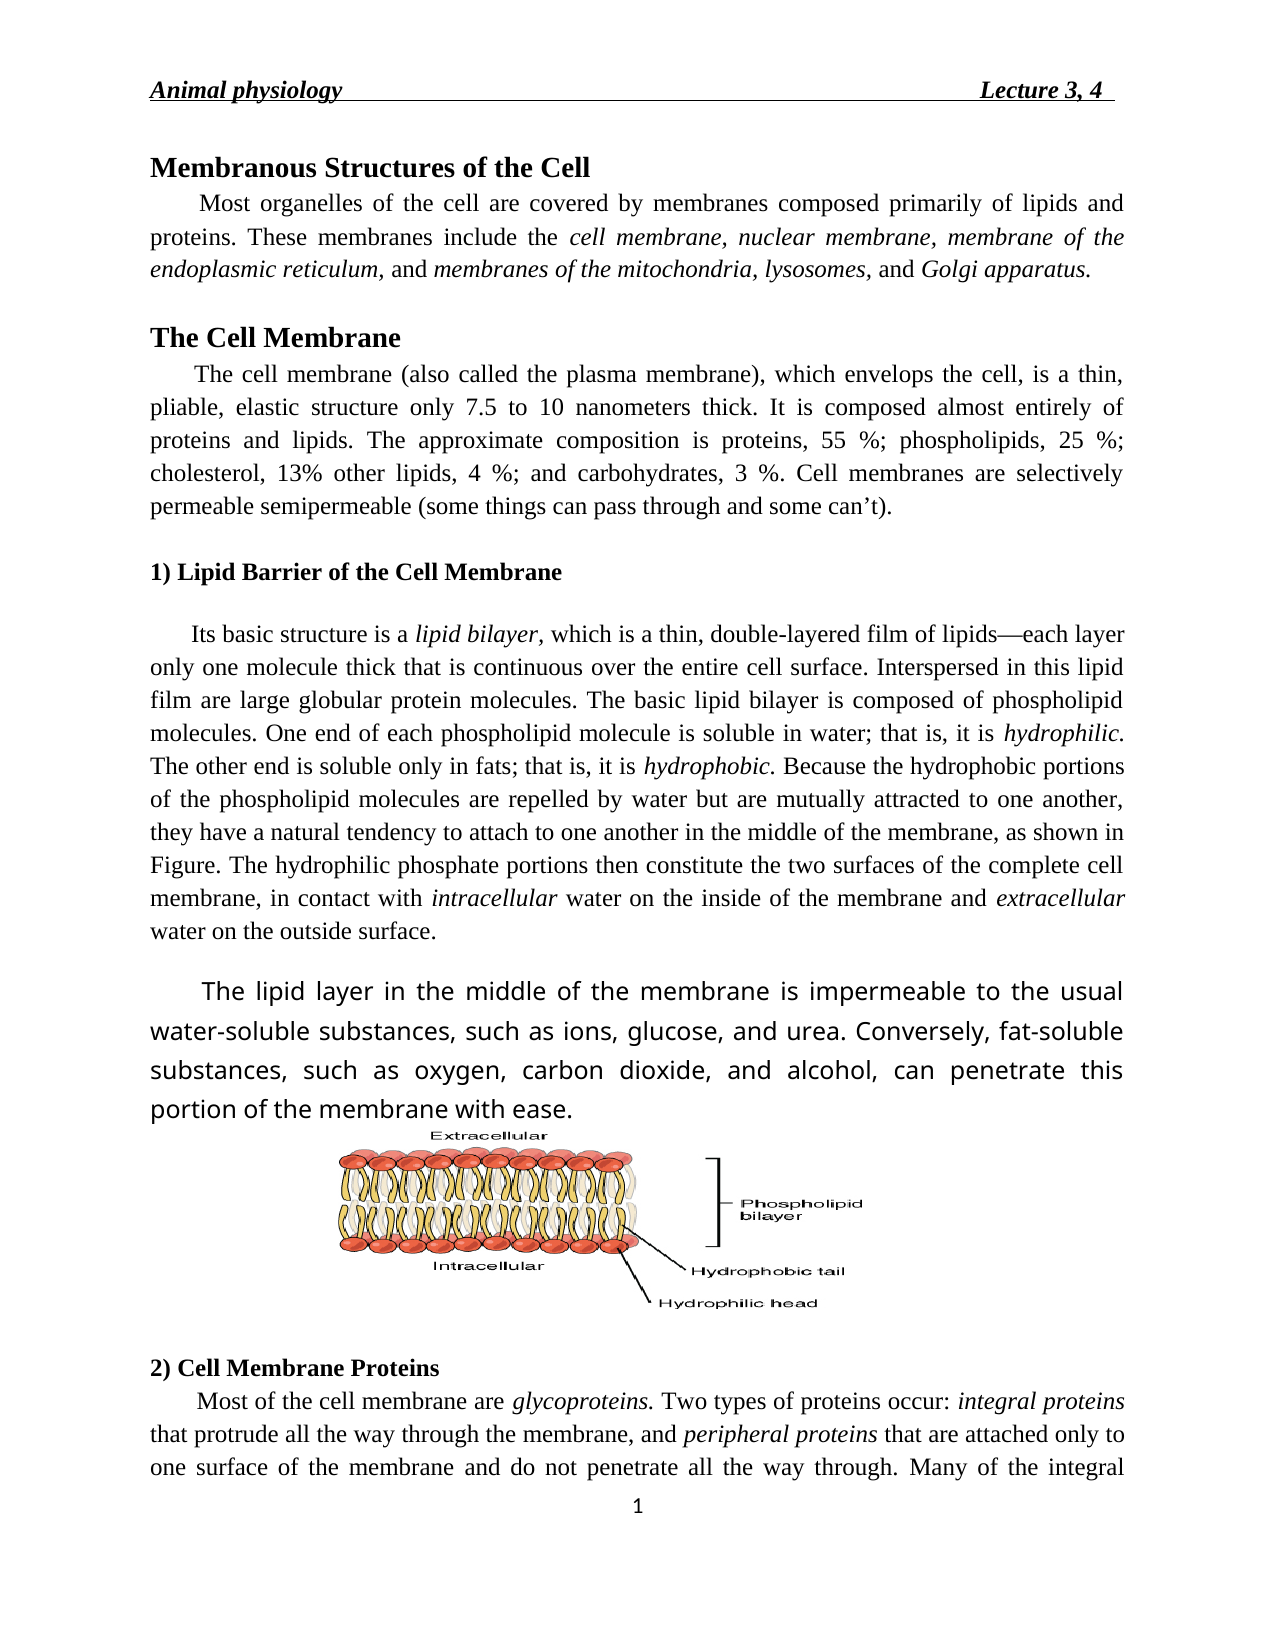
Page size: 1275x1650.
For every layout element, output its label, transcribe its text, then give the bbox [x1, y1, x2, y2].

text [150, 1386, 1125, 1481]
text The Cell Membrane [150, 321, 1125, 354]
text 2) Cell Membrane Proteins [150, 1353, 1125, 1382]
text The lipid layer in the middle of the membrane is impermeable to the usual water-soluble substances, such as ions, glucose, and urea. Conversely, fat-soluble substances, such as oxygen, carbon dioxide, and alcohol, can penetrate this portion of the membrane with ease. [150, 974, 1125, 1126]
text Membranous Structures of the Cell [150, 150, 1125, 183]
text Most organelles of the cell are covered by membranes composed primarily of lipids and proteins. These membranes include the cell membrane, nuclear membrane, membrane of the endoplasmic reticulum, and membranes of the mitochondria, lysosomes, and Golgi apparatus. [150, 188, 1125, 283]
text Its basic structure is a lipid bilayer, which is a thin, double-layered film of lipids—each layer only one molecule thick that is continuous over the entire cell surface. Interspersed in this lipid film are large globular protein molecules. The basic lipid bilayer is composed of phospholipid molecules. One end of each phospholipid molecule is soluble in water; that is, it is hydrophilic. The other end is soluble only in fats; that is, it is hydrophobic. Because the hydrophobic portions of the phospholipid molecules are repelled by water but are mutually attracted to one another, they have a natural tendency to attach to one another in the middle of the membrane, as shown in Figure. The hydrophilic phosphate portions then constitute the two surfaces of the complete cell membrane, in contact with intracellular water on the inside of the membrane and extracellular water on the outside surface. [150, 619, 1125, 945]
text The cell membrane (also called the plasma membrane), which envelops the cell, is a thin, pliable, elastic structure only 7.5 to 10 nanometers thick. It is composed almost entirely of proteins and lipids. The approximate composition is proteins, 55 %; phospholipids, 25 %; cholesterol, 13% other lipids, 4 %; and carbohydrates, 3 %. Cell membranes are selectively permeable semipermeable (some things can pass through and some can’t). [150, 359, 1125, 520]
picture [338, 1130, 864, 1309]
text 1) Lipid Barrier of the Cell Membrane [150, 557, 1125, 586]
